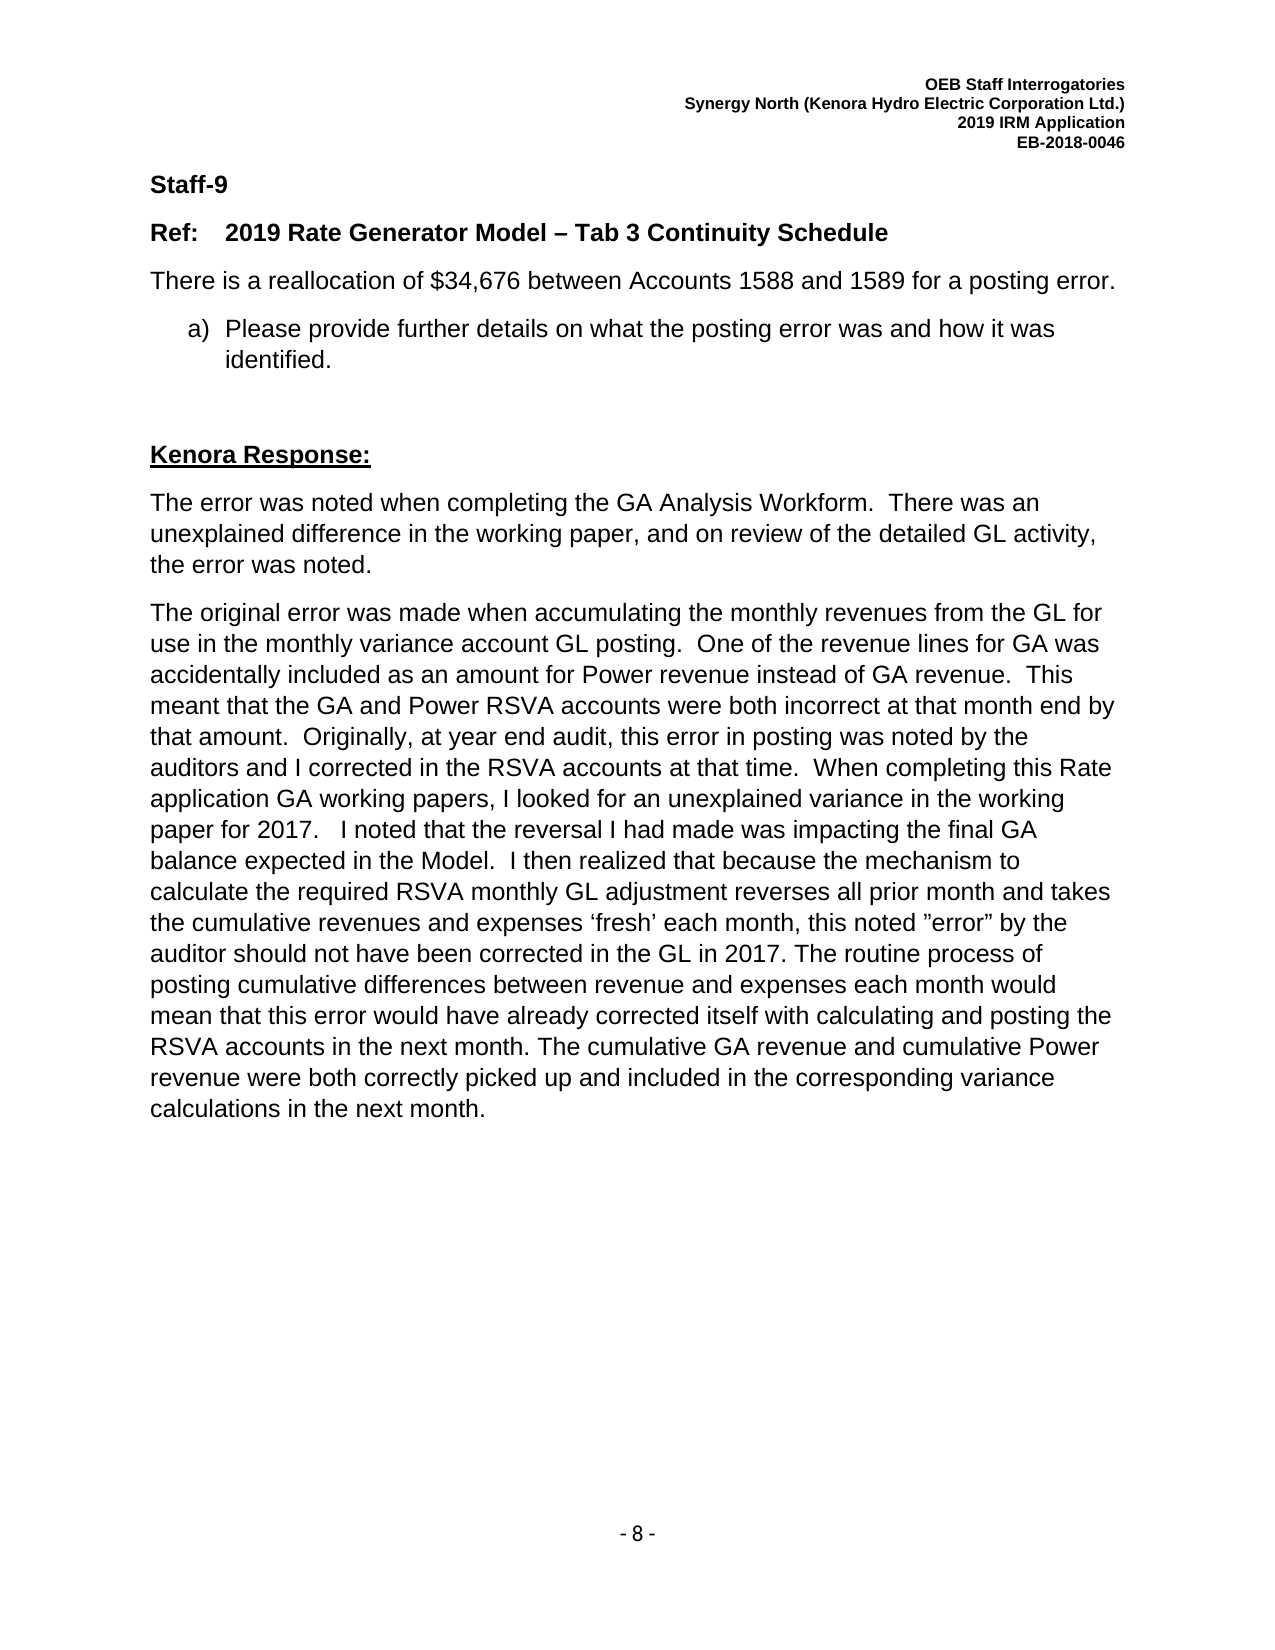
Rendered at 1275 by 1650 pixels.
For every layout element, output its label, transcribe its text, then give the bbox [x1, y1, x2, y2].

text Staff-9 [150, 170, 1125, 199]
text The error was noted when completing the GA Analysis Workform. There was an unexplained difference in the working paper, and on review of the detailed GL activity, the error was noted. [150, 488, 1125, 578]
text Kenora Response: [150, 440, 1125, 469]
list Please provide further details on what the posting error was and how it was identified. [187, 313, 1125, 373]
text There is a reallocation of $34,676 between Accounts 1588 and 1589 for a posting error. [150, 266, 1125, 294]
text Ref: 2019 Rate Generator Model – Tab 3 Continuity Schedule [150, 218, 1125, 247]
text The original error was made when accumulating the monthly revenues from the GL for use in the monthly variance account GL posting. One of the revenue lines for GA was accidentally included as an amount for Power revenue instead of GA revenue. This meant that the GA and Power RSVA accounts were both incorrect at that month end by that amount. Originally, at year end audit, this error in posting was noted by the auditors and I corrected in the RSVA accounts at that time. When completing this Rate application GA working papers, I looked for an unexplained variance in the working paper for 2017. I noted that the reversal I had made was impacting the final GA balance expected in the Model. I then realized that because the mechanism to calculate the required RSVA monthly GL adjustment reverses all prior month and takes the cumulative revenues and expenses ‘fresh’ each month, this noted ”error” by the auditor should not have been corrected in the GL in 2017. The routine process of posting cumulative differences between revenue and expenses each month would mean that this error would have already corrected itself with calculating and posting the RSVA accounts in the next month. The cumulative GA revenue and cumulative Power revenue were both correctly picked up and included in the corresponding variance calculations in the next month. [150, 597, 1125, 1123]
